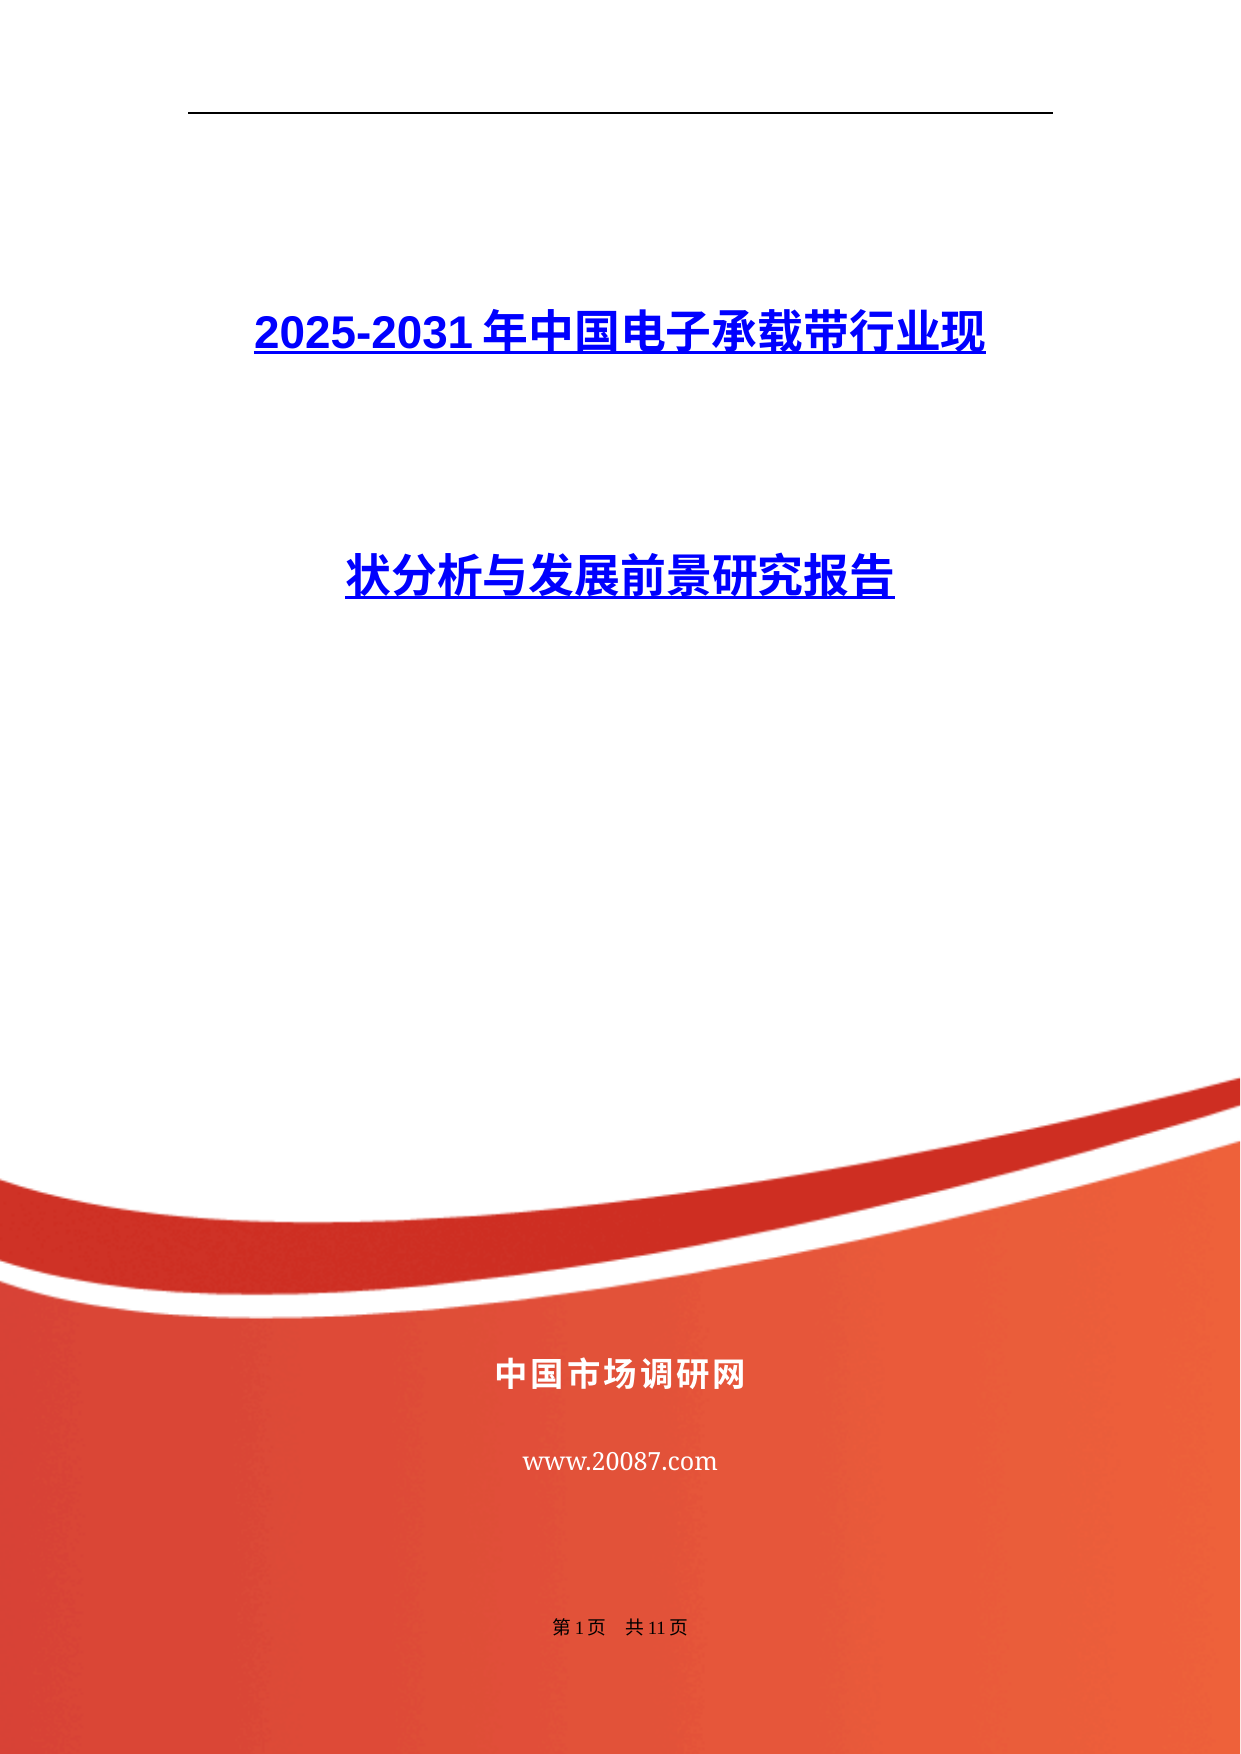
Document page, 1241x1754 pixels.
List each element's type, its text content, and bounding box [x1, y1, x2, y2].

text www.20087.com [187, 1428, 1053, 1493]
subtitle 中国市场调研网 [187, 1339, 1053, 1404]
table_header 2025-2031年中国电子承载带行业现状分析与发展前景研究报告 [188, 207, 1053, 773]
picture [0, 1006, 1241, 1754]
